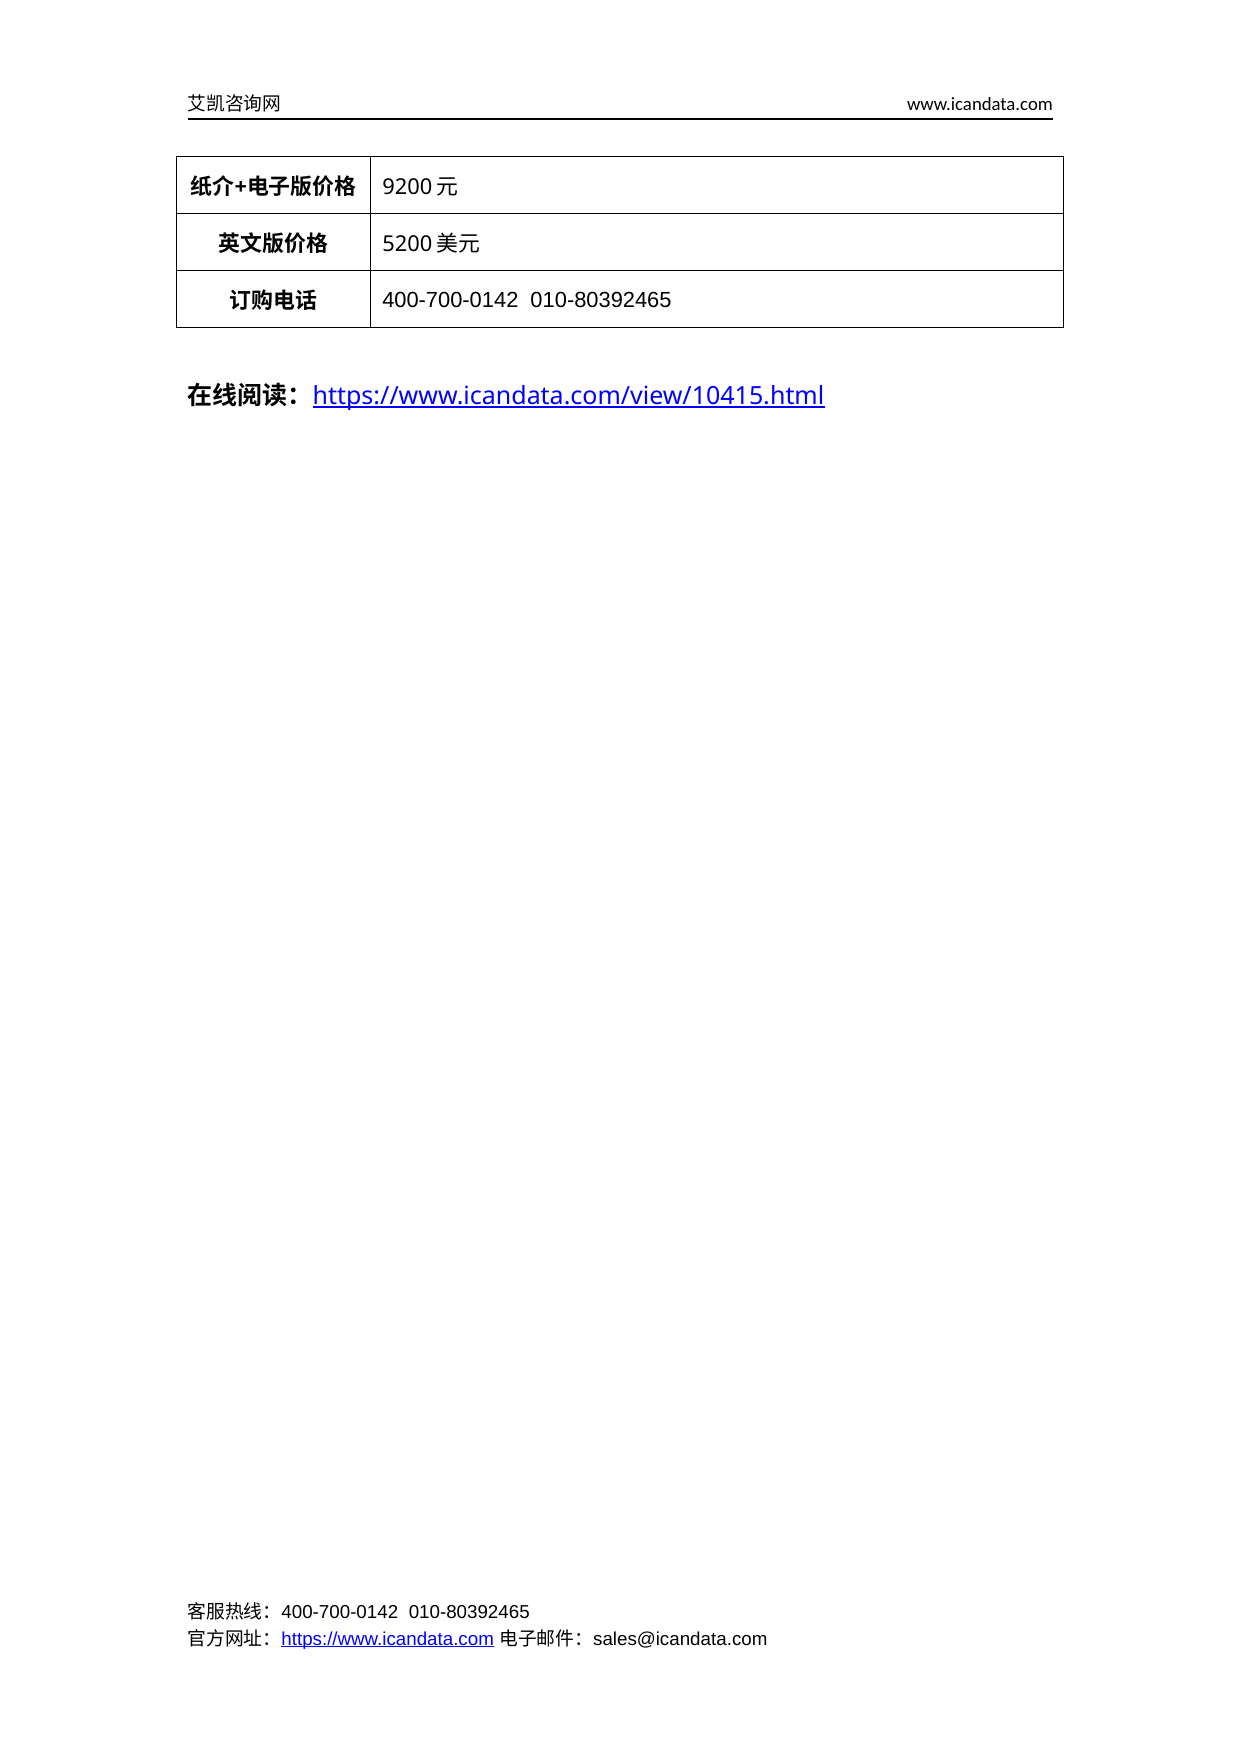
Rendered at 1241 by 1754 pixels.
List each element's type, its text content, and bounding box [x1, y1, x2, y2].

table_cell 9200元 [371, 157, 1063, 213]
text 在线阅读：https://www.icandata.com/view/10415.html [187, 361, 1053, 426]
table_cell 5200美元 [371, 214, 1063, 270]
table_cell 纸介+电子版价格 [177, 157, 370, 213]
table_cell 400-700-0142 010-80392465 [371, 271, 1063, 327]
table_cell 英文版价格 [177, 214, 370, 270]
table_cell 订购电话 [177, 271, 370, 327]
